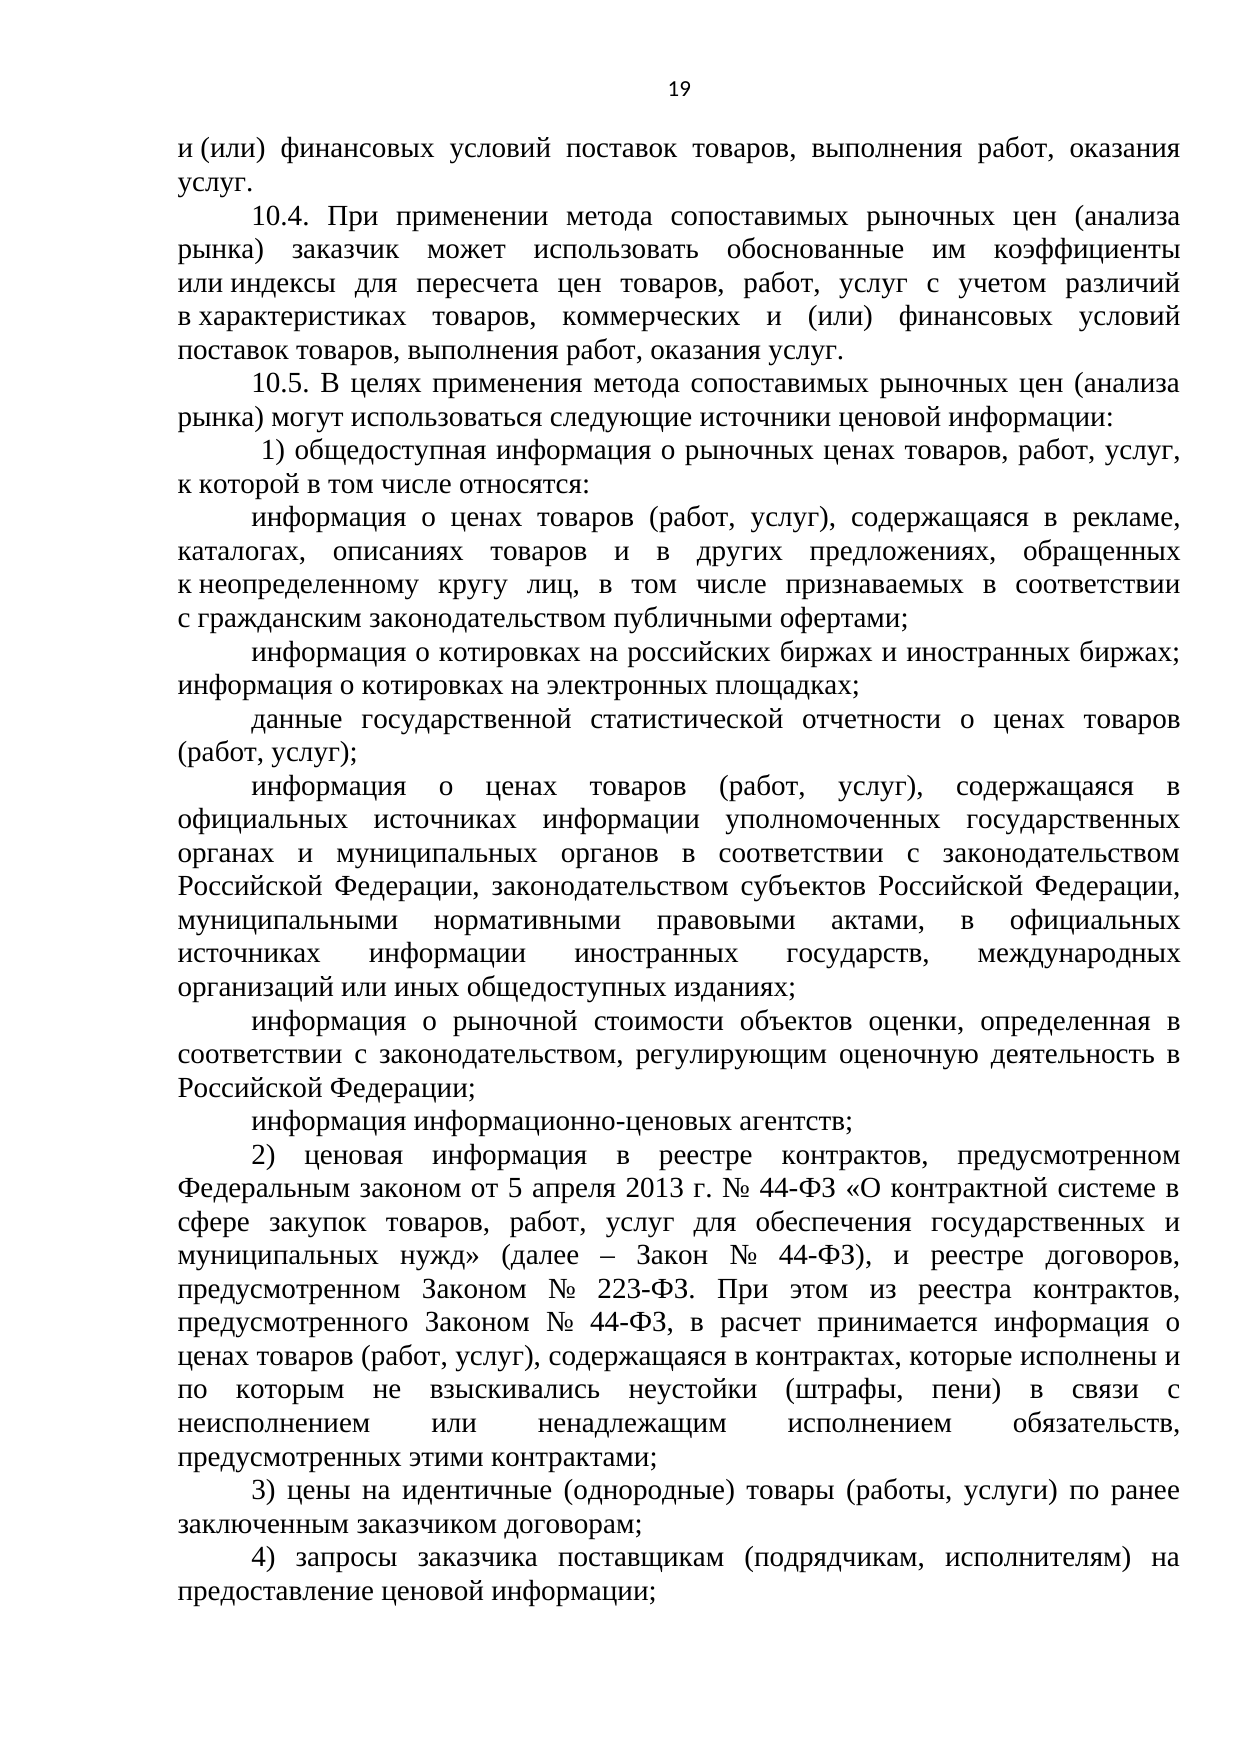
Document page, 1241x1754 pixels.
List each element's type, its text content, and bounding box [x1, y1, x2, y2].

text информация о ценах товаров (работ, услуг), содержащаяся в официальных источниках информации уполномоченных государственных органах и муниципальных органов в соответствии c законодательством Российской Федерации, законодательством субъектов Российской Федерации, муниципальными нормативными правовыми актами, в официальных источниках информации иностранных государств, международных организаций или иных общедоступных изданиях; [177, 768, 1181, 1003]
text информация информационно-ценовых агентств; [177, 1103, 1181, 1137]
text 2) ценовая информация в реестре контрактов, предусмотренном Федеральным законом от 5 апреля 2013 г. № 44-ФЗ «О контрактной системе в сфере закупок товаров, работ, услуг для обеспечения государственных и муниципальных нужд» (далее – Закон № 44-ФЗ), и реестре договоров, предусмотренном Законом № 223-ФЗ. При этом из реестра контрактов, предусмотренного Законом № 44-ФЗ, в расчет принимается информация o ценах товаров (работ, услуг), содержащаяся в контрактах, которые исполнены и по которым не взыскивались неустойки (штрафы, пени) в связи c неисполнением или ненадлежащим исполнением обязательств, предусмотренных этими контрактами; [177, 1137, 1181, 1472]
text информация o котировках на российских биржах и иностранных биржах; информация o котировках на электронных площадках; [177, 634, 1181, 701]
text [177, 131, 1181, 198]
text информация o рыночной стоимости объектов оценки, определенная в соответствии c законодательством, регулирующим оценочную деятельность в Российской Федерации; [177, 1003, 1181, 1103]
text информация o ценах товаров (работ, услуг), содержащаяся в рекламе, каталогах, описаниях товаров и в других предложениях, обращенных к неопределенному кругу лиц, в том числе признаваемых в соответствии с гражданским законодательством публичными офертами; [177, 499, 1181, 634]
text данные государственной статистической отчетности о ценах товаров (работ, услуг); [177, 701, 1181, 768]
text 1) общедоступная информация о рыночных ценах товаров, работ, услуг, к которой в том числе относятся: [177, 432, 1181, 499]
text 3) цены на идентичные (однородные) товары (работы, услуги) по ранее заключенным заказчиком договорам; [177, 1472, 1181, 1539]
text 4) запросы заказчика поставщикам (подрядчикам, исполнителям) на предоставление ценовой информации; [177, 1539, 1181, 1606]
text 10.5. В целях применения метода сопоставимых рыночных цен (анализа рынка) могут использоваться следующие источники ценовой информации: [177, 365, 1181, 432]
text 10.4. При применении метода сопоставимых рыночных цен (анализа рынка) заказчик может использовать обоснованные им коэффициенты или индексы для пересчета цен товаров, работ, услуг с учетом различий в характеристиках товаров, коммерческих и (или) финансовых условий поставок товаров, выполнения работ, оказания услуг. [177, 198, 1181, 365]
